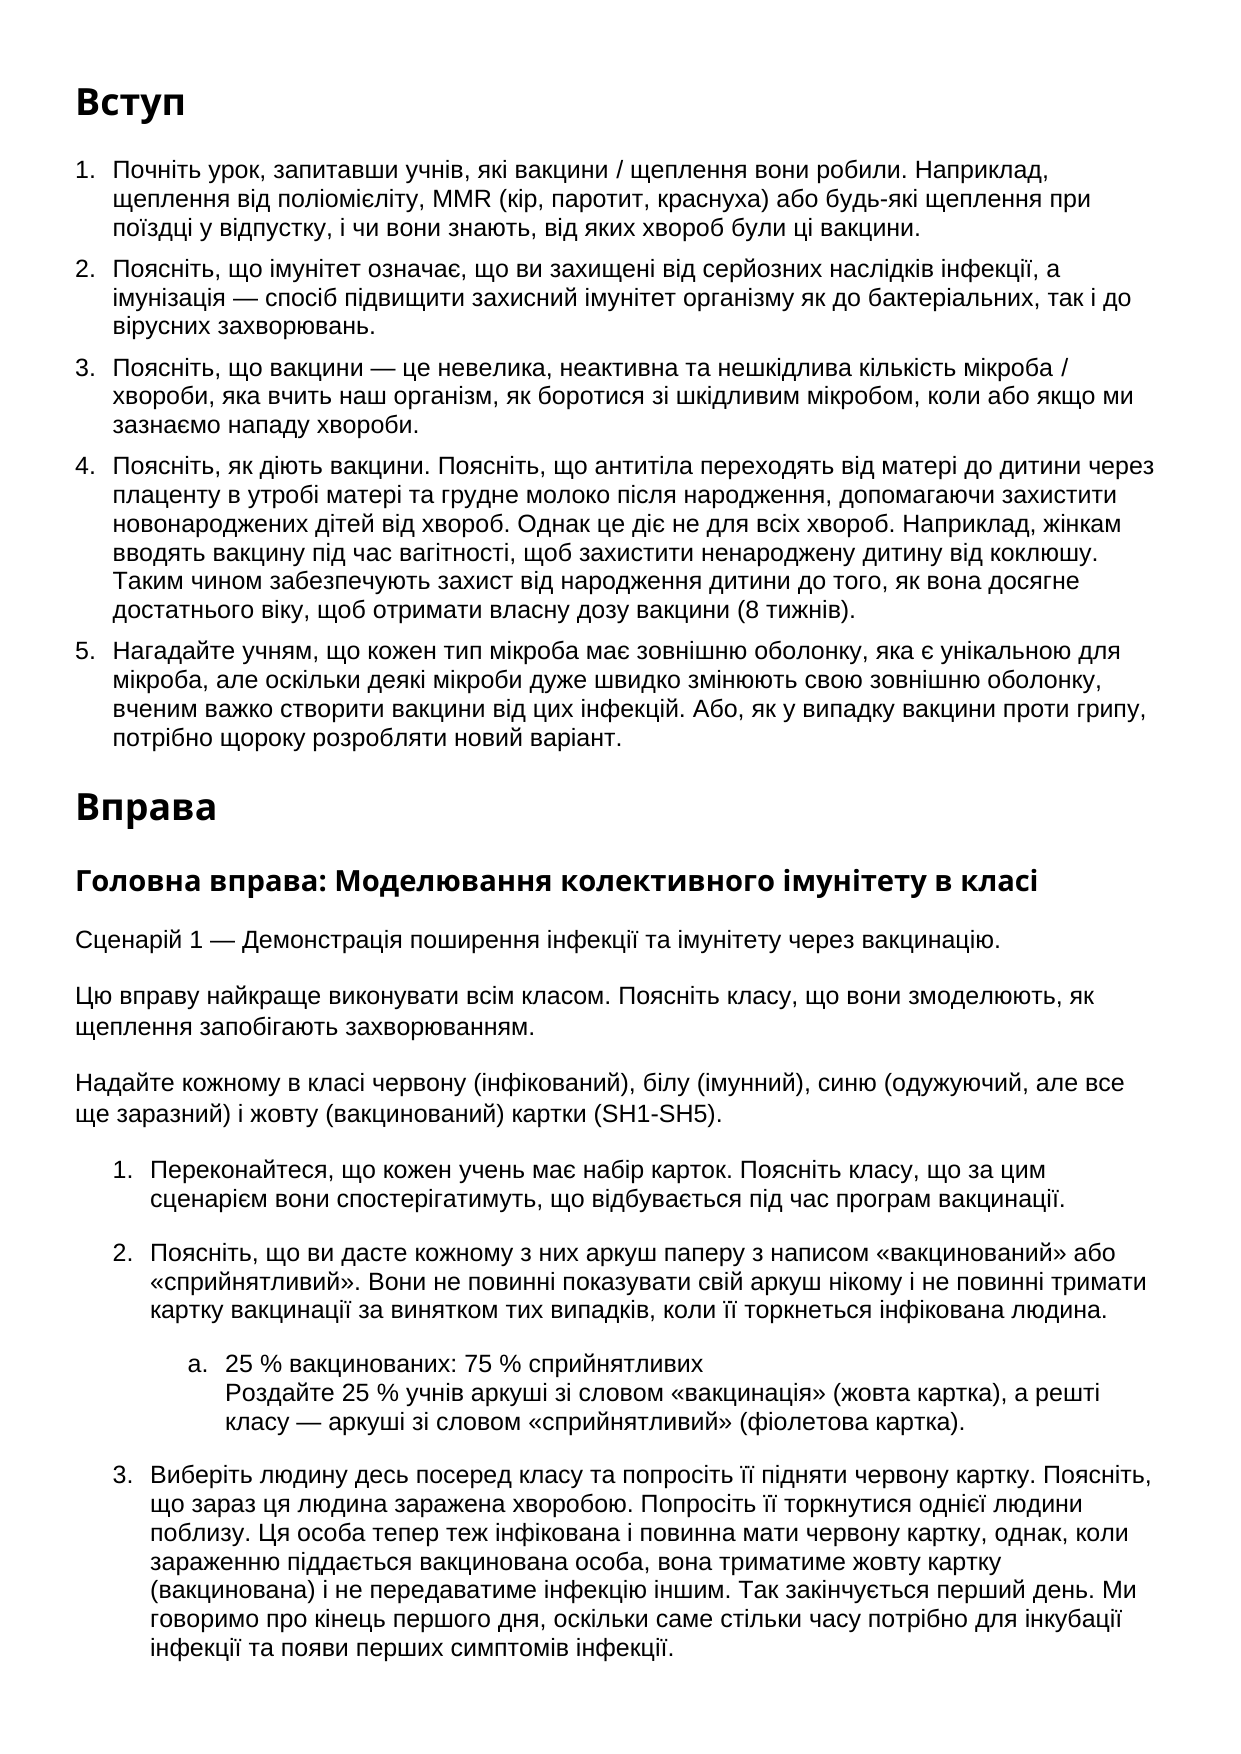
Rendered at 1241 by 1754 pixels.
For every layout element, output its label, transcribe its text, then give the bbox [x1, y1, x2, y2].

subtitle Вправа [75, 781, 1165, 832]
subtitle Головна вправа: Моделювання колективного імунітету в класі [75, 861, 1165, 900]
text Сценарій 1 — Демонстрація поширення інфекції та імунітету через вакцинацію. [75, 925, 1165, 954]
text Надайте кожному в класі червону (інфікований), білу (імунний), синю (одужуючий, але все ще заразний) і жовту (вакцинований) картки (SH1-SH5). [75, 1068, 1165, 1128]
list 25 % вакцинованих: 75 % сприйнятливих Роздайте 25 % учнів аркуші зі словом «вакцинація» (жовта картка), а решті класу — аркуші зі словом «сприйнятливий» (фіолетова картка). [187, 1349, 1165, 1436]
list Поясніть, що ви дасте кожному з них аркуш паперу з написом «вакцинований» або «сприйнятливий». Вони не повинні показувати свій аркуш нікому і не повинні тримати картку вакцинації за винятком тих випадків, коли її торкнеться інфікована людина. [112, 1238, 1165, 1324]
list Поясніть, що імунітет означає, що ви захищені від серйозних наслідків інфекції, а імунізація — спосіб підвищити захисний імунітет організму як до бактеріальних, так і до вірусних захворювань. [75, 254, 1165, 340]
list Поясніть, як діють вакцини. Поясніть, що антитіла переходять від матері до дитини через плаценту в утробі матері та грудне молоко після народження, допомагаючи захистити новонароджених дітей від хвороб. Однак це діє не для всіх хвороб. Наприклад, жінкам вводять вакцину під час вагітності, щоб захистити ненароджену дитину від коклюшу. Таким чином забезпечують захист від народження дитини до того, як вона досягне достатнього віку, щоб отримати власну дозу вакцини (8 тижнів). [75, 451, 1165, 624]
list Переконайтеся, що кожен учень має набір карток. Поясніть класу, що за цим сценарієм вони спостерігатимуть, що відбувається під час програм вакцинації. [112, 1156, 1165, 1213]
list Виберіть людину десь посеред класу та попросіть її підняти червону картку. Поясніть, що зараз ця людина заражена хворобою. Попросіть її торкнутися однієї людини поблизу. Ця особа тепер теж інфікована і повинна мати червону картку, однак, коли зараженню піддається вакцинована особа, вона триматиме жовту картку (вакцинована) і не передаватиме інфекцію іншим. Так закінчується перший день. Ми говоримо про кінець першого дня, оскільки саме стільки часу потрібно для інкубації інфекції та появи перших симптомів інфекції. [112, 1461, 1165, 1662]
subtitle Вступ [75, 75, 1165, 126]
list Поясніть, що вакцини — це невелика, неактивна та нешкідлива кількість мікроба / хвороби, яка вчить наш організм, як боротися зі шкідливим мікробом, коли або якщо ми зазнаємо нападу хвороби. [75, 353, 1165, 439]
list Почніть урок, запитавши учнів, які вакцини / щеплення вони робили. Наприклад, щеплення від поліомієліту, MMR (кір, паротит, краснуха) або будь-які щеплення при поїздці у відпустку, і чи вони знають, від яких хвороб були ці вакцини. [75, 155, 1165, 241]
text Цю вправу найкраще виконувати всім класом. Поясніть класу, що вони змоделюють, як щеплення запобігають захворюванням. [75, 981, 1165, 1041]
list Нагадайте учням, що кожен тип мікроба має зовнішню оболонку, яка є унікальною для мікроба, але оскільки деякі мікроби дуже швидко змінюють свою зовнішню оболонку, вченим важко створити вакцини від цих інфекцій. Або, як у випадку вакцини проти грипу, потрібно щороку розробляти новий варіант. [75, 636, 1165, 751]
